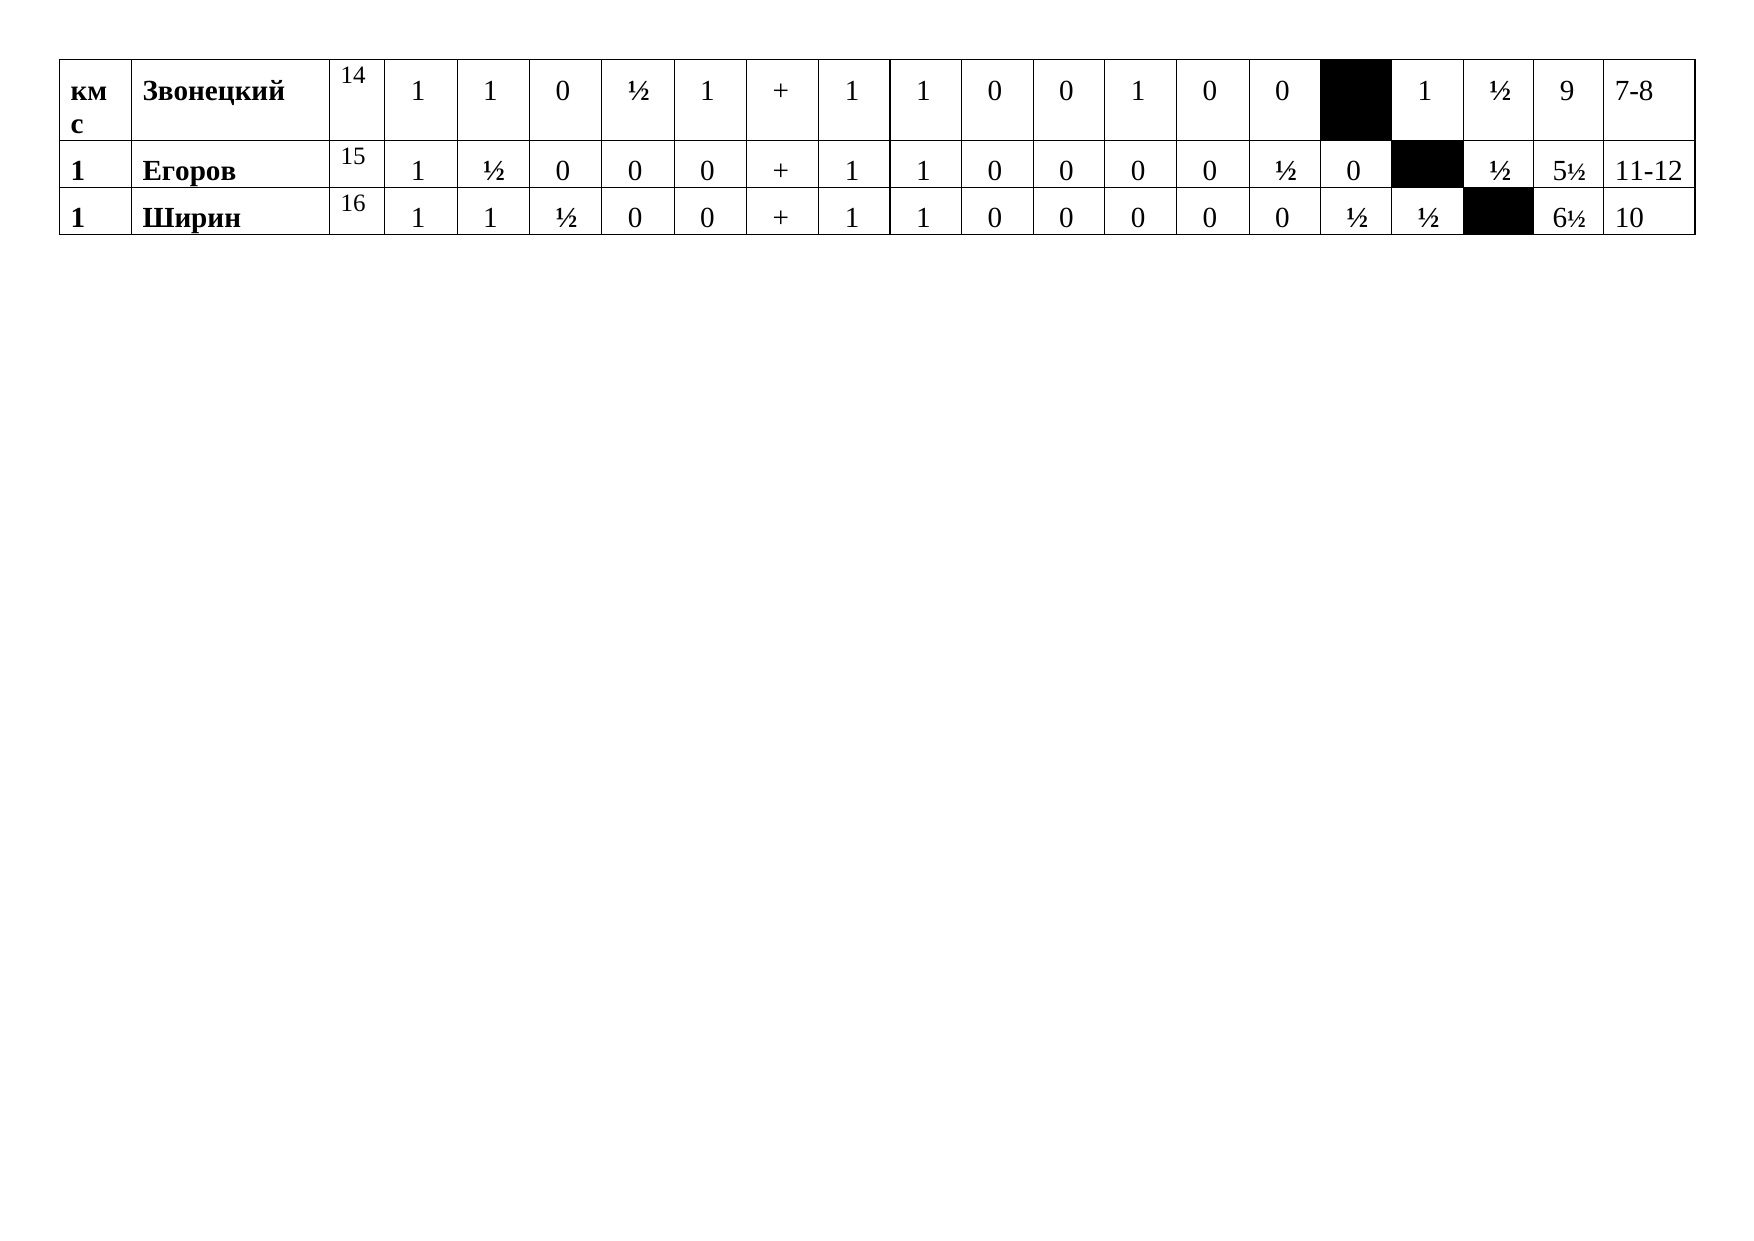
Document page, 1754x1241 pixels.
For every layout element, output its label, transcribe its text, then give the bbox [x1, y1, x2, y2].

table_cell ½ [1250, 141, 1320, 187]
table_cell 0 [1250, 60, 1320, 140]
table_cell 0 [675, 188, 746, 234]
table_cell 0 [1177, 141, 1249, 187]
table_cell 1 [819, 141, 889, 187]
table_cell 0 [1250, 188, 1320, 234]
table_cell 1 [385, 60, 457, 140]
table_cell + [747, 188, 818, 234]
table_cell 0 [675, 141, 746, 187]
table_cell Звонецкий [132, 60, 329, 140]
table_cell 9 [1534, 60, 1603, 140]
table_cell 1 [891, 60, 961, 140]
table_cell 16 [330, 188, 384, 234]
table_cell 1 [60, 141, 131, 187]
table_cell 1 [1392, 60, 1463, 140]
table_cell 1 [458, 188, 529, 234]
table_cell 1 [1105, 60, 1176, 140]
table_cell [1321, 60, 1391, 140]
table_cell 1 [385, 141, 457, 187]
table_cell 1 [385, 188, 457, 234]
table_cell 11-12 [1604, 141, 1694, 187]
table_cell [1392, 141, 1463, 187]
table_cell + [747, 141, 818, 187]
table_cell 5½ [1534, 141, 1603, 187]
table_cell 0 [1034, 141, 1104, 187]
table_cell ½ [1392, 188, 1463, 234]
table_cell 0 [962, 60, 1033, 140]
table_cell 0 [962, 141, 1033, 187]
table_cell 1 [819, 60, 889, 140]
table_cell 15 [330, 141, 384, 187]
table_cell 10 [1604, 188, 1694, 234]
table_cell 1 [891, 188, 961, 234]
table_cell 6½ [1534, 188, 1603, 234]
table_cell ½ [458, 141, 529, 187]
table_cell 0 [1105, 141, 1176, 187]
table_cell ½ [1321, 188, 1391, 234]
table_cell 0 [962, 188, 1033, 234]
table_cell 0 [530, 141, 601, 187]
table_cell 0 [1177, 60, 1249, 140]
table_cell 1 [675, 60, 746, 140]
table_cell 1 [458, 60, 529, 140]
table_cell кмс [60, 60, 131, 140]
table_cell 14 [330, 60, 384, 140]
table_cell + [747, 60, 818, 140]
table_cell 0 [1105, 188, 1176, 234]
table_cell ½ [602, 60, 674, 140]
table_cell ½ [1464, 60, 1533, 140]
table_cell 0 [602, 188, 674, 234]
table_cell Ширин [132, 188, 329, 234]
table_cell 0 [602, 141, 674, 187]
table_cell 7-8 [1604, 60, 1694, 140]
table_cell 0 [1321, 141, 1391, 187]
table_cell 0 [1177, 188, 1249, 234]
table_cell ½ [530, 188, 601, 234]
table_cell Егоров [132, 141, 329, 187]
table_cell 1 [819, 188, 889, 234]
table_cell 0 [1034, 188, 1104, 234]
table_cell 0 [530, 60, 601, 140]
table_cell 1 [60, 188, 131, 234]
table_cell 1 [891, 141, 961, 187]
table_cell 0 [1034, 60, 1104, 140]
table_cell ½ [1464, 141, 1533, 187]
table_cell [1464, 188, 1533, 234]
